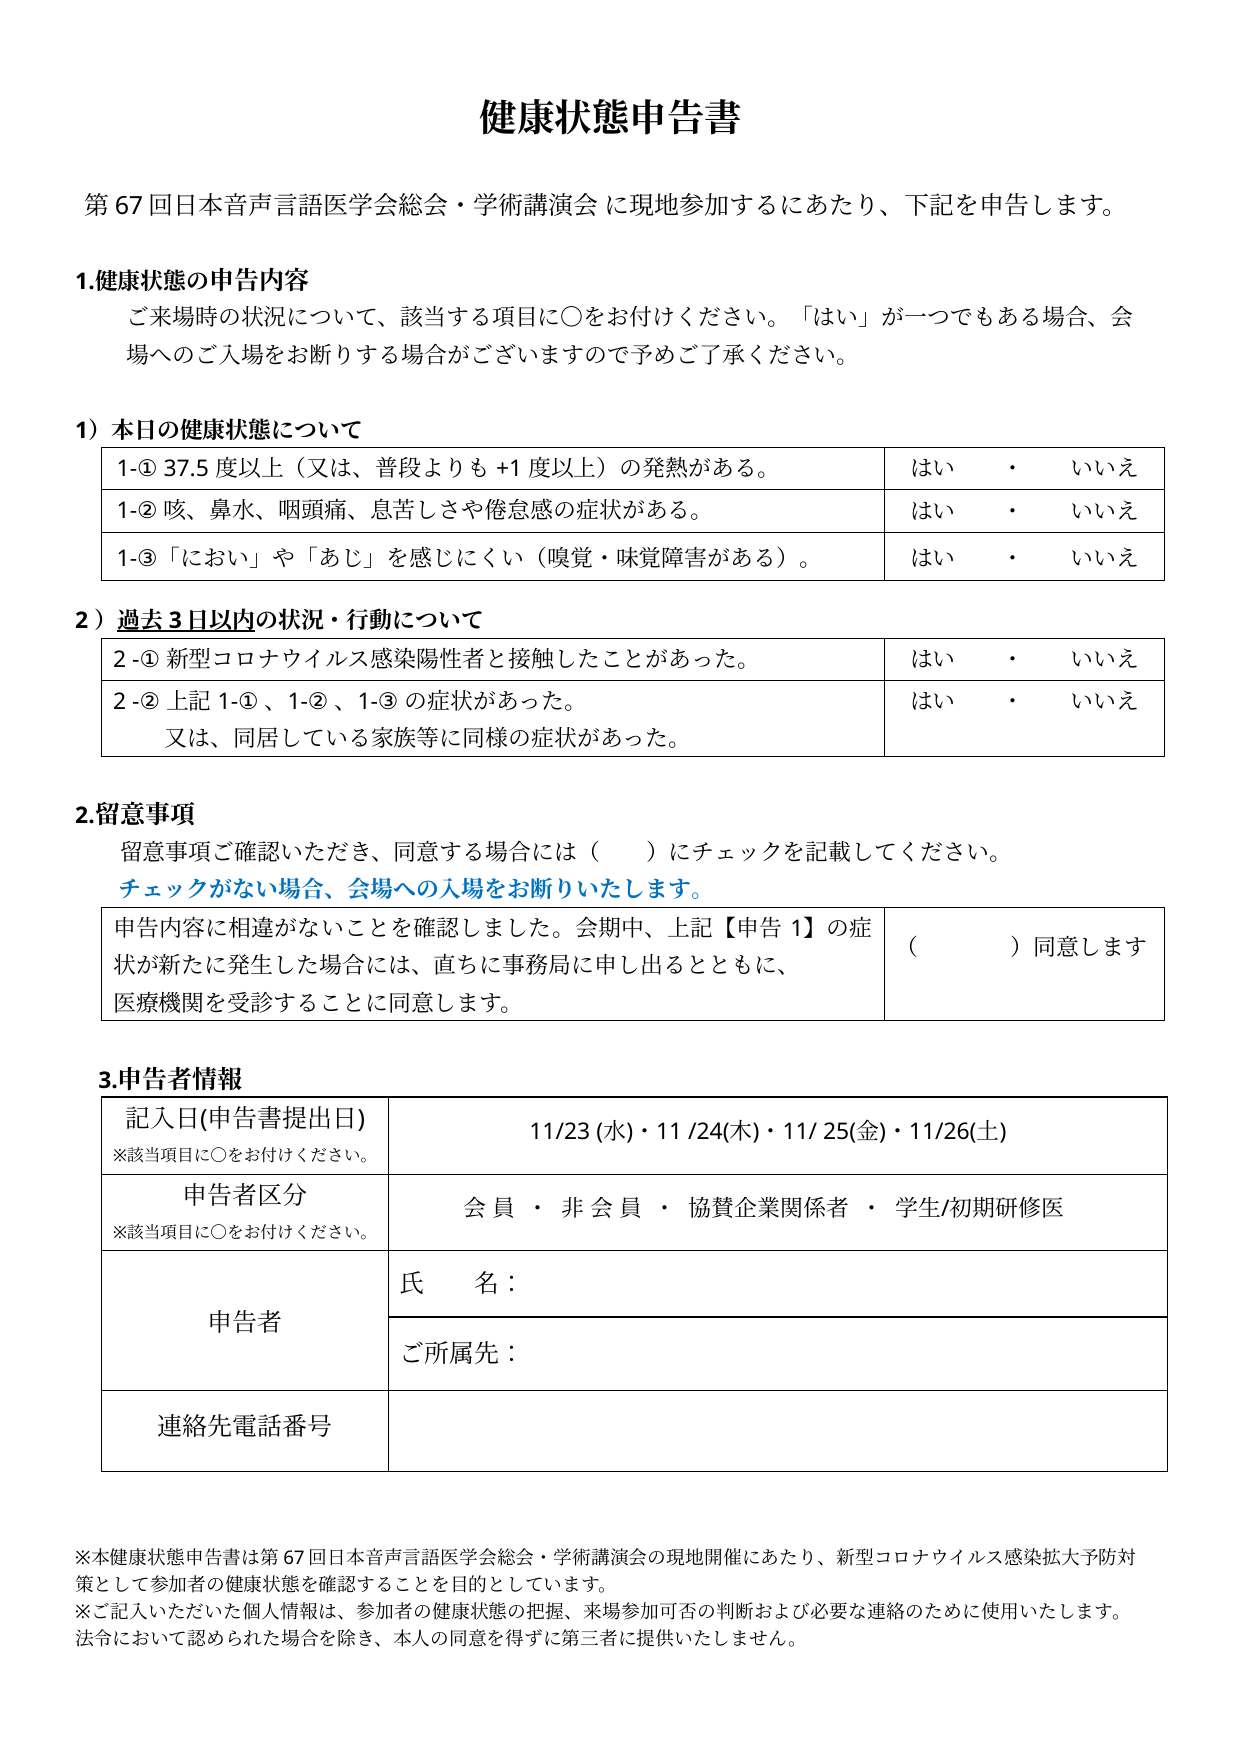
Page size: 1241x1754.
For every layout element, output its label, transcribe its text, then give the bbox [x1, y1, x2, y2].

table_header 記入日(申告書提出日) ※該当項目に〇をお付けください。 [102, 1098, 388, 1174]
table_cell [389, 1391, 1167, 1471]
table_header （ ）同意します [885, 908, 1164, 1020]
text 留意事項ご確認いただき、同意する場合には（ ）にチェックを記載してください。 [97, 832, 1137, 869]
table_header 1-① 37.5 度以上（又は、普段よりも +1 度以上）の発熱がある。 [102, 448, 884, 489]
text ご来場時の状況について、該当する項目に〇をお付けください。「はい」が一つでもある場合、会場へのご入場をお断りする場合がございますので予めご了承ください。 [126, 297, 1137, 372]
text 2.留意事項 [75, 794, 1137, 832]
text 1.健康状態の申告内容 [75, 259, 1137, 297]
text 第67回日本音声言語医学会総会・学術講演会 に現地参加するにあたり、下記を申告します。 [75, 184, 1137, 222]
table_cell 1-② 咳、鼻水、咽頭痛、息苦しさや倦怠感の症状がある。 [102, 490, 884, 532]
text チェックがない場合、会場への入場をお断りいたします。 [119, 869, 1137, 907]
table_cell 氏 名： [389, 1251, 1167, 1316]
table_cell はい ・ いいえ [885, 681, 1164, 756]
table_cell はい ・ いいえ [885, 490, 1164, 532]
text 1）本日の健康状態について [75, 409, 1137, 447]
table_cell 1-③「におい」や「あじ」を感じにくい（嗅覚・味覚障害がある）。 [102, 533, 884, 580]
table_cell はい ・ いいえ [885, 533, 1164, 580]
table_cell ご所属先： [389, 1318, 1167, 1389]
table_cell 申告者 [102, 1251, 388, 1389]
table_cell 会 員 ・ 非 会 員 ・ 協賛企業関係者 ・ 学生/初期研修医 [389, 1175, 1167, 1250]
table_cell 申告者区分 ※該当項目に〇をお付けください。 [102, 1175, 388, 1250]
table_header 申告内容に相違がないことを確認しました。会期中、上記【申告1】の症状が新たに発生した場合には、直ちに事務局に申し出るとともに、 医療機関を受診することに同意します。 [102, 908, 884, 1020]
table_cell 連絡先電話番号 [102, 1391, 388, 1471]
table_header 2 -① 新型コロナウイルス感染陽性者と接触したことがあった。 [102, 639, 884, 680]
text 2 ）過去 3日以内の状況・行動について [75, 600, 1137, 637]
table_header はい ・ いいえ [885, 639, 1164, 680]
table_header 11/23 (水)・11 /24(木)・11/ 25(金)・11/26(土) [389, 1098, 1167, 1174]
table_cell 2 -② 上記 1-① 、1-② 、1-③ の症状があった。 又は、同居している家族等に同様の症状があった。 [102, 681, 884, 756]
text 3.申告者情報 [75, 1059, 1137, 1096]
table_header はい ・ いいえ [885, 448, 1164, 489]
